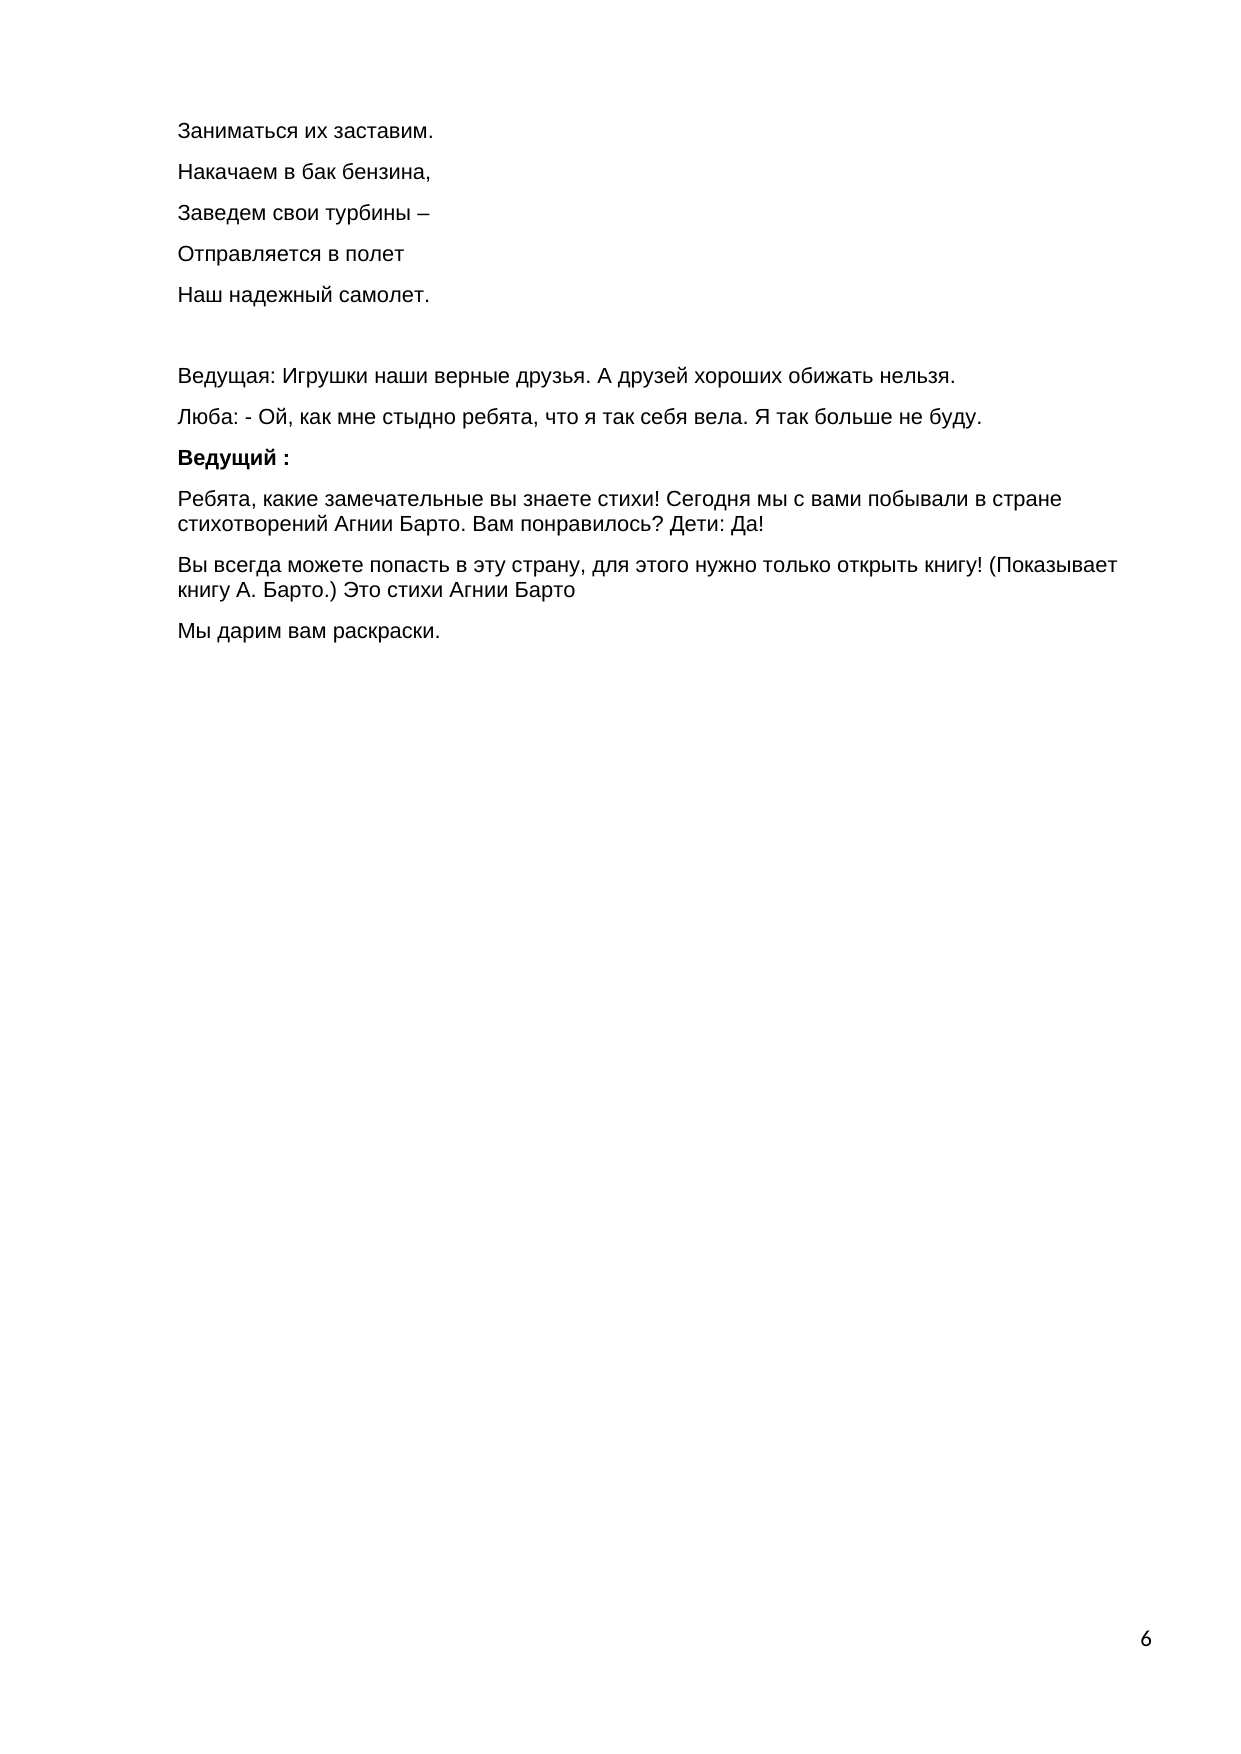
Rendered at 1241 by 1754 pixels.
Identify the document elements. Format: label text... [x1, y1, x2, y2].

text Люба: - Ой, как мне стыдно ребята, что я так себя вела. Я так больше не буду. [177, 404, 1152, 429]
text Ведущий : [177, 445, 1152, 470]
text Отправляется в полет [177, 241, 1152, 266]
text Ребята, какие замечательные вы знаете стихи! Сегодня мы с вами побывали в стране стихотворений Агнии Барто. Вам понравилось? Дети: Да! [177, 486, 1152, 536]
text Накачаем в бак бензина, [177, 159, 1152, 184]
text Заведем свои турбины – [177, 200, 1152, 225]
text Наш надежный самолет. [177, 281, 1152, 307]
text Заниматься их заставим. [177, 118, 1152, 143]
text Ведущая: Игрушки наши верные друзья. А друзей хороших обижать нельзя. [177, 363, 1152, 388]
text Мы дарим вам раскраски. [177, 618, 1152, 643]
text Вы всегда можете попасть в эту страну, для этого нужно только открыть книгу! (Показывает книгу А. Барто.) Это стихи Агнии Барто [177, 552, 1152, 602]
